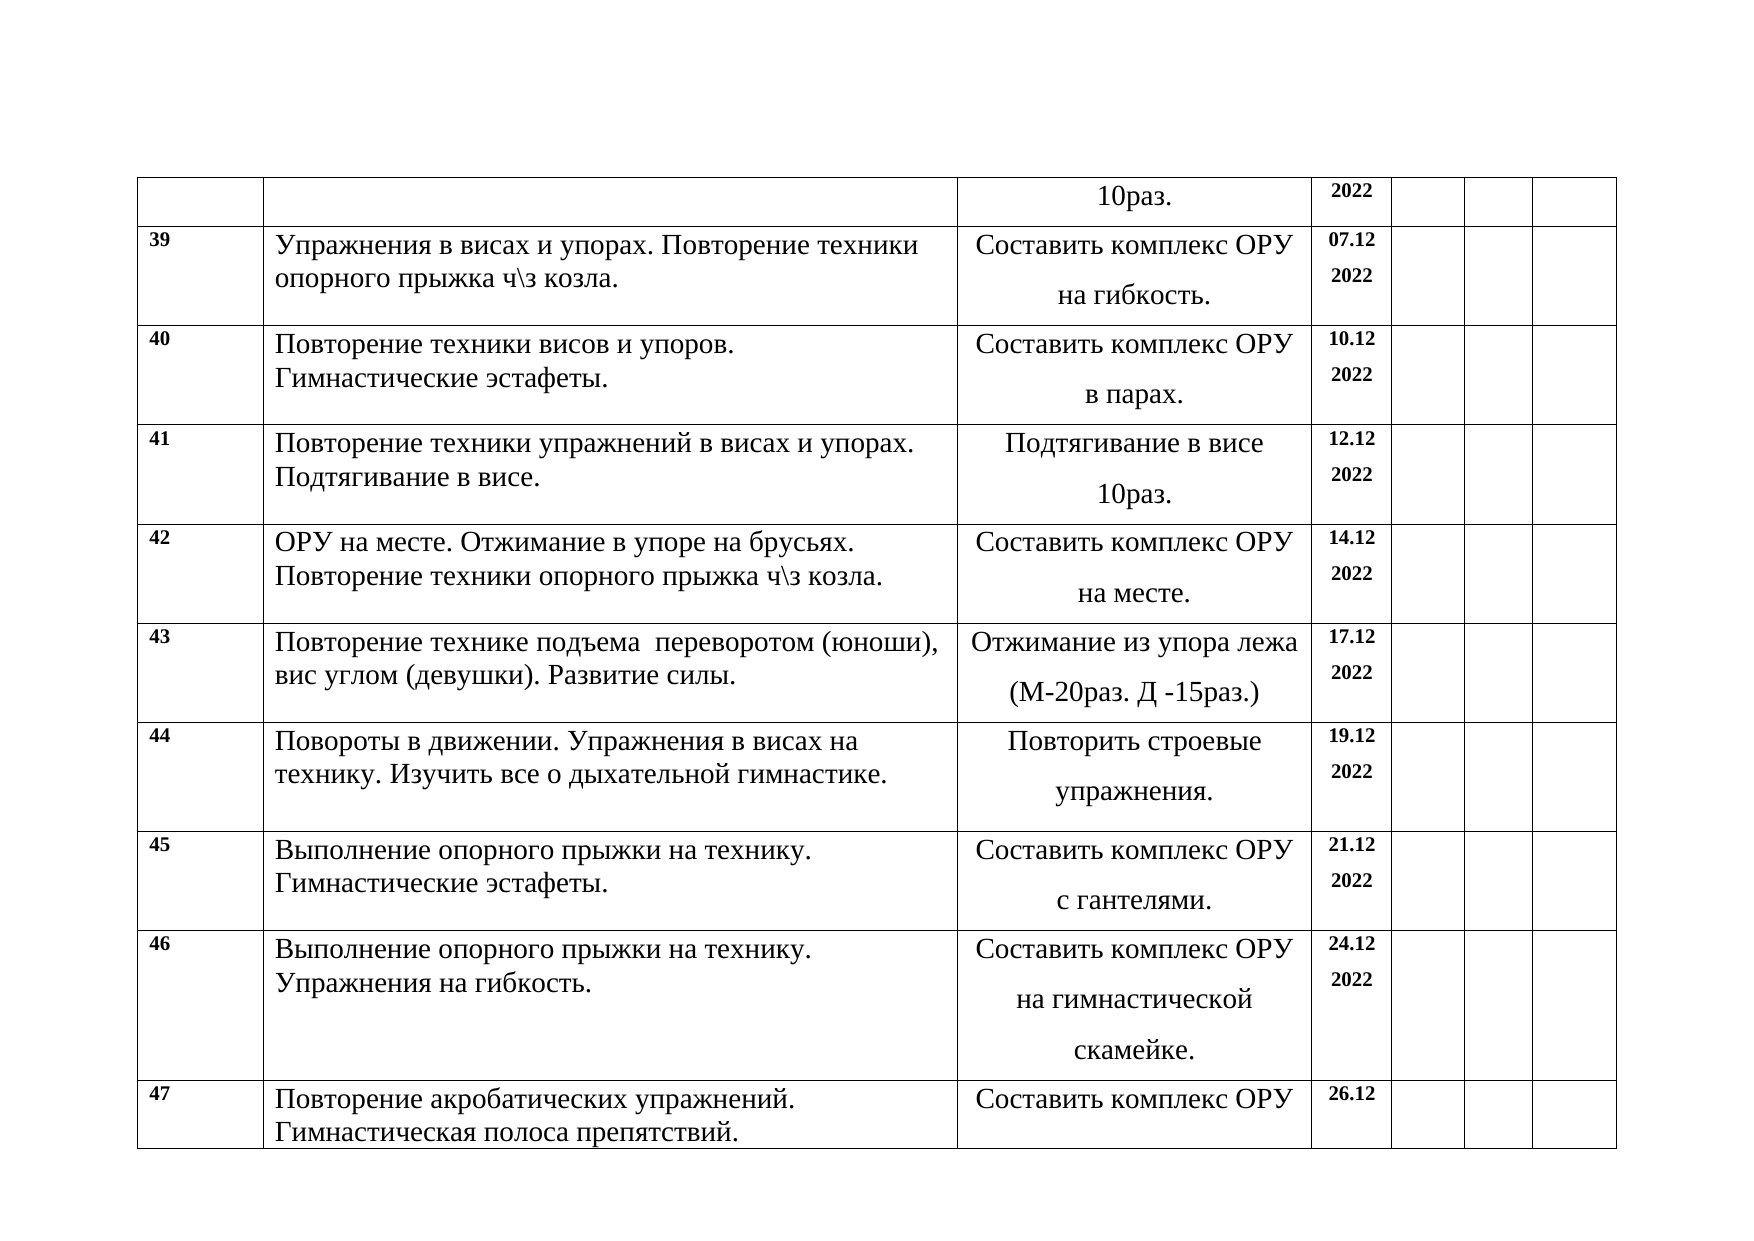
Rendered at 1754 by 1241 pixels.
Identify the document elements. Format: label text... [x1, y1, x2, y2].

table_cell 10.12 2022 [1312, 326, 1391, 424]
table_cell 41 [138, 425, 263, 523]
table_cell Выполнение опорного прыжки на технику. Гимнастические эстафеты. [264, 832, 957, 930]
table_cell 19.12 2022 [1312, 723, 1391, 831]
table_cell Повторить строевые упражнения. [958, 723, 1311, 831]
table_cell Повторение техники висов и упоров. Гимнастические эстафеты. [264, 326, 957, 424]
table_cell [1533, 723, 1616, 831]
table_cell Выполнение опорного прыжки на технику. Упражнения на гибкость. [264, 931, 957, 1080]
table_cell 39 [138, 227, 263, 325]
table_cell 45 [138, 832, 263, 930]
table_cell [1392, 178, 1464, 226]
table_cell [1392, 425, 1464, 523]
table_cell 40 [138, 326, 263, 424]
table_cell [1392, 525, 1464, 623]
table_cell [1465, 525, 1532, 623]
table_cell [1533, 832, 1616, 930]
table_cell [1533, 227, 1616, 325]
table_cell [1465, 723, 1532, 831]
table_cell Повторение технике подъема переворотом (юноши), вис углом (девушки). Развитие силы. [264, 624, 957, 722]
table_cell [1465, 931, 1532, 1080]
table_cell [1465, 326, 1532, 424]
table_cell 26.12 2022 [1312, 1081, 1391, 1148]
table_cell [1392, 723, 1464, 831]
table_cell Подтягивание в висе 10раз. [958, 425, 1311, 523]
table_cell 43 [138, 624, 263, 722]
table_cell [1392, 931, 1464, 1080]
table_cell [1392, 624, 1464, 722]
table_cell 17.12 2022 [1312, 624, 1391, 722]
table_cell ОРУ на месте. Отжимание в упоре на брусьях. Повторение техники опорного прыжка ч\з козла. [264, 525, 957, 623]
table_cell 21.12 2022 [1312, 832, 1391, 930]
table_cell Повторение техники упражнений в висах и упорах. Подтягивание в висе. [264, 425, 957, 523]
table_cell 07.12 2022 [1312, 227, 1391, 325]
table_cell 14.12 2022 [1312, 525, 1391, 623]
table_cell [1533, 178, 1616, 226]
table_cell [1533, 931, 1616, 1080]
table_cell [1465, 1081, 1532, 1148]
table_cell 47 [138, 1081, 263, 1148]
table_cell [1465, 227, 1532, 325]
table_cell 38 [138, 178, 263, 226]
table_cell 05.12 2022 [1312, 178, 1391, 226]
table_cell 12.12 2022 [1312, 425, 1391, 523]
table_cell [1533, 525, 1616, 623]
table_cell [958, 178, 1311, 226]
table_cell [1465, 624, 1532, 722]
table_cell [1465, 425, 1532, 523]
table_cell [1392, 1081, 1464, 1148]
table_cell 24.12 2022 [1312, 931, 1391, 1080]
table_cell Составить комплекс ОРУ в парах. [958, 326, 1311, 424]
table_cell Составить комплекс ОРУ на гибкость. [958, 227, 1311, 325]
table_cell [1465, 178, 1532, 226]
table_cell Составить комплекс ОРУ на гимнастической скамейке. [958, 931, 1311, 1080]
table_cell Отжимание из упора лежа (М-20раз. Д -15раз.) [958, 624, 1311, 722]
table_cell [1533, 425, 1616, 523]
table_cell Упражнения в висах и упорах. Повторение техники опорного прыжка ч\з козла. [264, 227, 957, 325]
table_cell [1533, 1081, 1616, 1148]
table_cell [1533, 624, 1616, 722]
table_cell 46 [138, 931, 263, 1080]
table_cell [958, 1081, 1311, 1148]
table_cell 44 [138, 723, 263, 831]
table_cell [264, 1081, 957, 1148]
table_cell Повороты в движении. Упражнения в висах на технику. Изучить все о дыхательной гимнастике. [264, 723, 957, 831]
table_cell Составить комплекс ОРУ на месте. [958, 525, 1311, 623]
table_cell [1392, 227, 1464, 325]
table_cell Составить комплекс ОРУ с гантелями. [958, 832, 1311, 930]
table_cell [1465, 832, 1532, 930]
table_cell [264, 178, 957, 226]
table_cell 42 [138, 525, 263, 623]
table_cell [1392, 832, 1464, 930]
table_cell [1533, 326, 1616, 424]
table_cell [1392, 326, 1464, 424]
